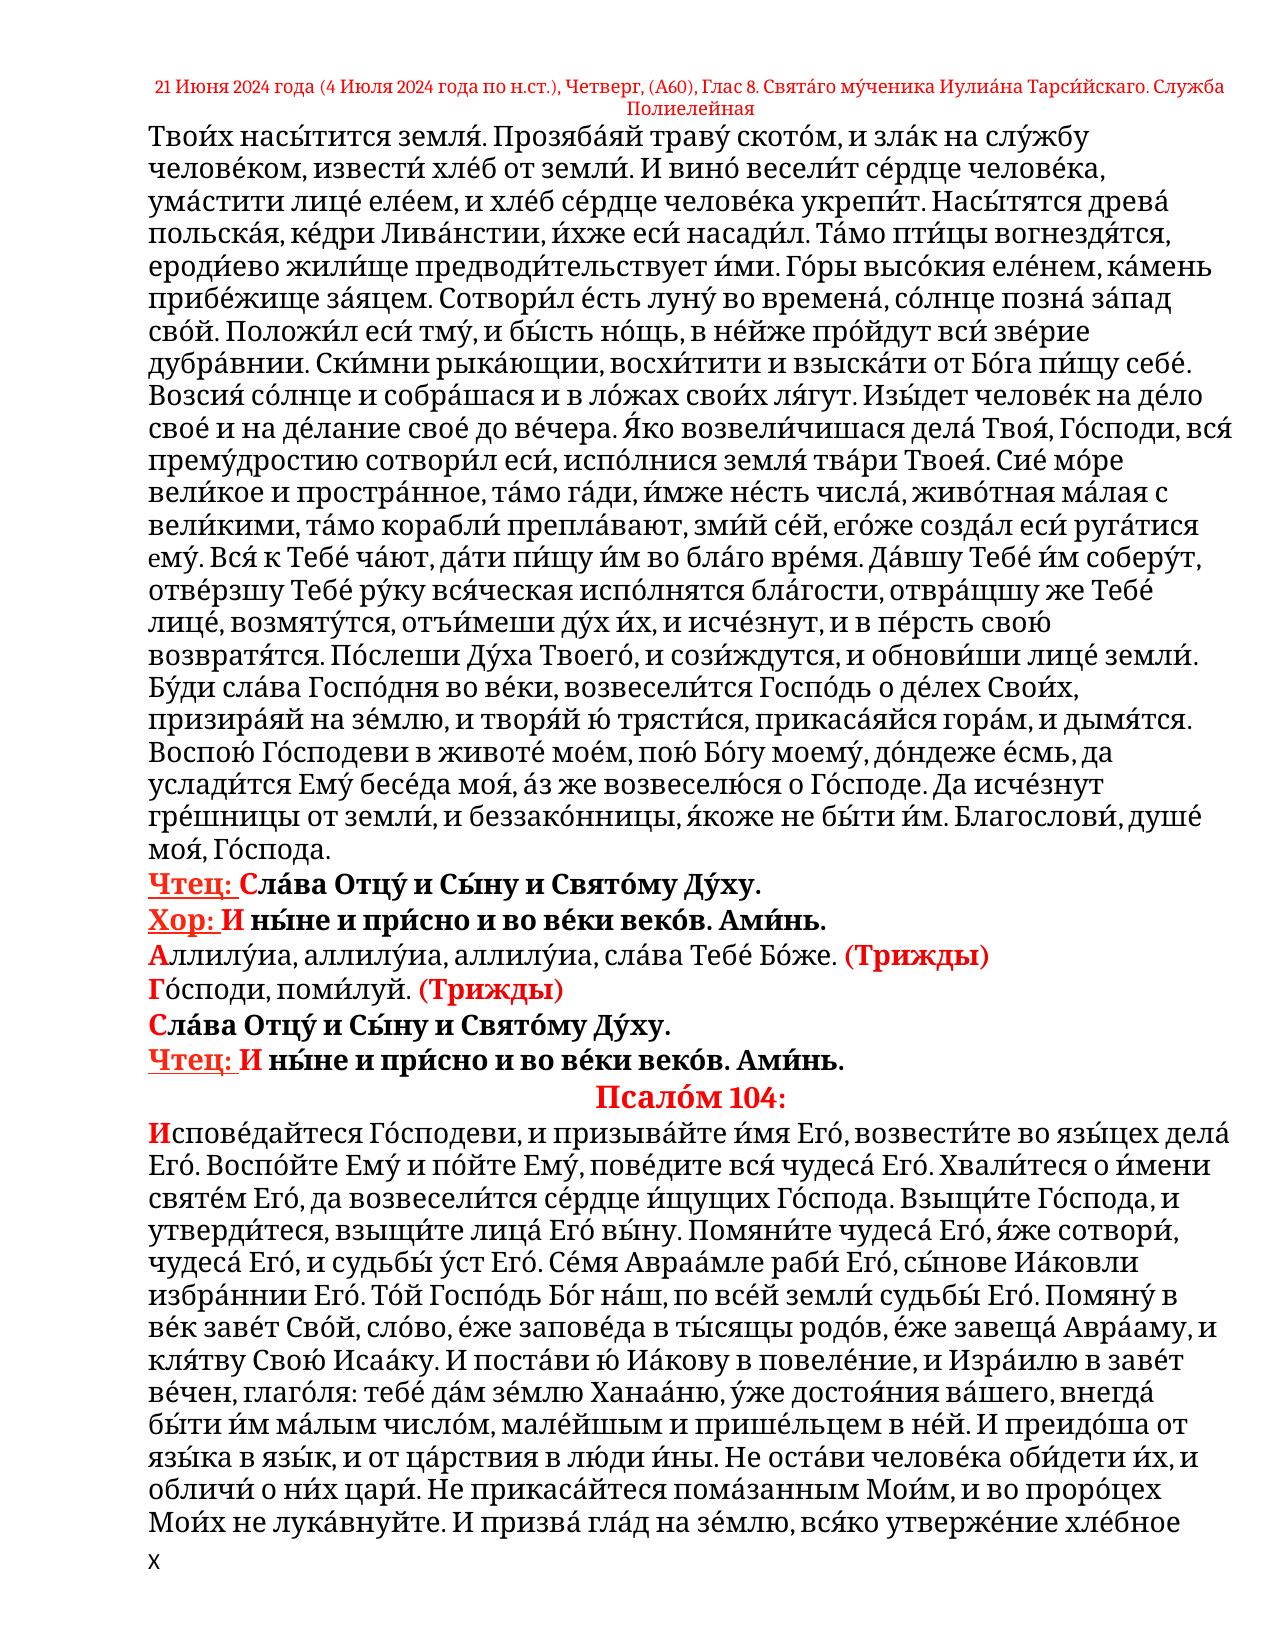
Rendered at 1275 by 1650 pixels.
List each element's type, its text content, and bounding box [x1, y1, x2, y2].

text Псало́м 103: [148, 121, 1233, 157]
text Сла́ва Отцу́ и Сы́ну и Свято́му Ду́ху. [148, 1435, 1233, 1469]
text Чтец: Сла́ва Отцу́ и Сы́ну и Свято́му Ду́ху. [148, 1295, 1233, 1329]
text Чтец: И ны́не и при́сно и во ве́ки веко́в. Ами́нь. [148, 1471, 1233, 1504]
text Благослови́, душе́ моя́, Го́спода. Го́споди, Бо́же мо́й, возвели́чился еси́ зело́, во испове́дание и в велеле́поту обле́клся еси́. Одея́йся све́том, я́ко ри́зою, простира́яй не́бо, я́ко ко́жу. Покрыва́яй вода́ми превы́спренняя Своя́, полага́яй о́блаки на восхожде́ние Свое́, ходя́й на крилу́ ве́треню. Творя́й А́нгелы Своя́ ду́хи и слуги́ Своя́ пла́мень о́гненный. Основа́яй зе́млю на тве́рди ея́, не преклони́тся в ве́к ве́ка. Бе́здна, я́ко ри́за, одея́ние ея́, на гора́х ста́нут во́ды, от запреще́ния Твоего́ побе́гнут, от гла́са гро́ма Твоего́ убоя́тся. Восхо́дят го́ры и нисхо́дят поля́ в ме́сто, е́же основа́л еси́ и́м. Преде́л положи́л еси́, eго́же не пре́йдут, ниже́ обратя́тся покры́ти зе́млю. Посыла́яй исто́чники в де́брех, посреде́ го́р про́йдут во́ды. Напая́ют вся́ зве́ри се́льныя, жду́т она́гри в жа́жду свою́. На ты́х пти́цы небе́сныя привита́ют, от среды́ ка́мения дадя́т гла́с. Напая́яй го́ры от превы́спренних Свои́х, от плода́ де́л Твои́х насы́тится земля́. Прозяба́яй траву́ ското́м, и зла́к на слу́жбу челове́ком, извести́ хле́б от земли́. И вино́ весели́т се́рдце челове́ка, ума́стити лице́ еле́ем, и хле́б се́рдце челове́ка укрепи́т. Насы́тятся древа́ польска́я, ке́дри Лива́нстии, и́хже еси́ насади́л. Та́мо пти́цы вогнездя́тся, ероди́ево жили́ще предводи́тельствует и́ми. Го́ры высо́кия еле́нем, ка́мень прибе́жище за́яцем. Сотвори́л е́сть луну́ во времена́, со́лнце позна́ за́пад сво́й. Положи́л еси́ тму́, и бы́сть но́щь, в не́йже про́йдут вси́ зве́рие дубра́внии. Ски́мни рыка́ющии, восхи́тити и взыска́ти от Бо́га пи́щу себе́. Возсия́ со́лнце и собра́шася и в ло́жах свои́х ля́гут. Изы́дет челове́к на де́ло свое́ и на де́лание свое́ до ве́чера. Я́ко возвели́чишася дела́ Твоя́, Го́споди, вся́ прему́дростию сотвори́л еси́, испо́лнися земля́ тва́ри Твоея́. Сие́ мо́ре вели́кое и простра́нное, та́мо га́ди, и́мже не́сть числа́, живо́тная ма́лая с вели́кими, та́мо корабли́ препла́вают, зми́й се́й, eго́же созда́л еси́ руга́тися eму́. Вся́ к Тебе́ ча́ют, да́ти пи́щу и́м во бла́го вре́мя. Да́вшу Тебе́ и́м соберу́т, отве́рзшу Тебе́ ру́ку вся́ческая испо́лнятся бла́гости, отвра́щшу же Тебе́ лице́, возмяту́тся, отъи́меши ду́х и́х, и исче́знут, и в пе́рсть свою́ возвратя́тся. По́слеши Ду́ха Твоего́, и сози́ждутся, и обнови́ши лице́ земли́. Бу́ди сла́ва Госпо́дня во ве́ки, возвесели́тся Госпо́дь о де́лех Свои́х, призира́яй на зе́млю, и творя́й ю́ трясти́ся, прикаса́яйся гора́м, и дымя́тся. Воспою́ Го́сподеви в животе́ мое́м, пою́ Бо́гу моему́, до́ндеже е́смь, да услади́тся Ему́ бесе́да моя́, а́з же возвеселю́ся о Го́споде. Да исче́знут гре́шницы от земли́, и беззако́нницы, я́коже не бы́ти и́м. Благослови́, душе́ моя́, Го́спода. [148, 159, 1233, 1293]
text Хор: И ны́не и при́сно и во ве́ки веко́в. Ами́нь. [148, 1331, 1233, 1364]
text Аллилу́иа, аллилу́иа, аллилу́иа, сла́ва Тебе́ Бо́же. (Трижды) [148, 1366, 1233, 1399]
text Го́споди, поми́луй. (Трижды) [148, 1401, 1233, 1433]
